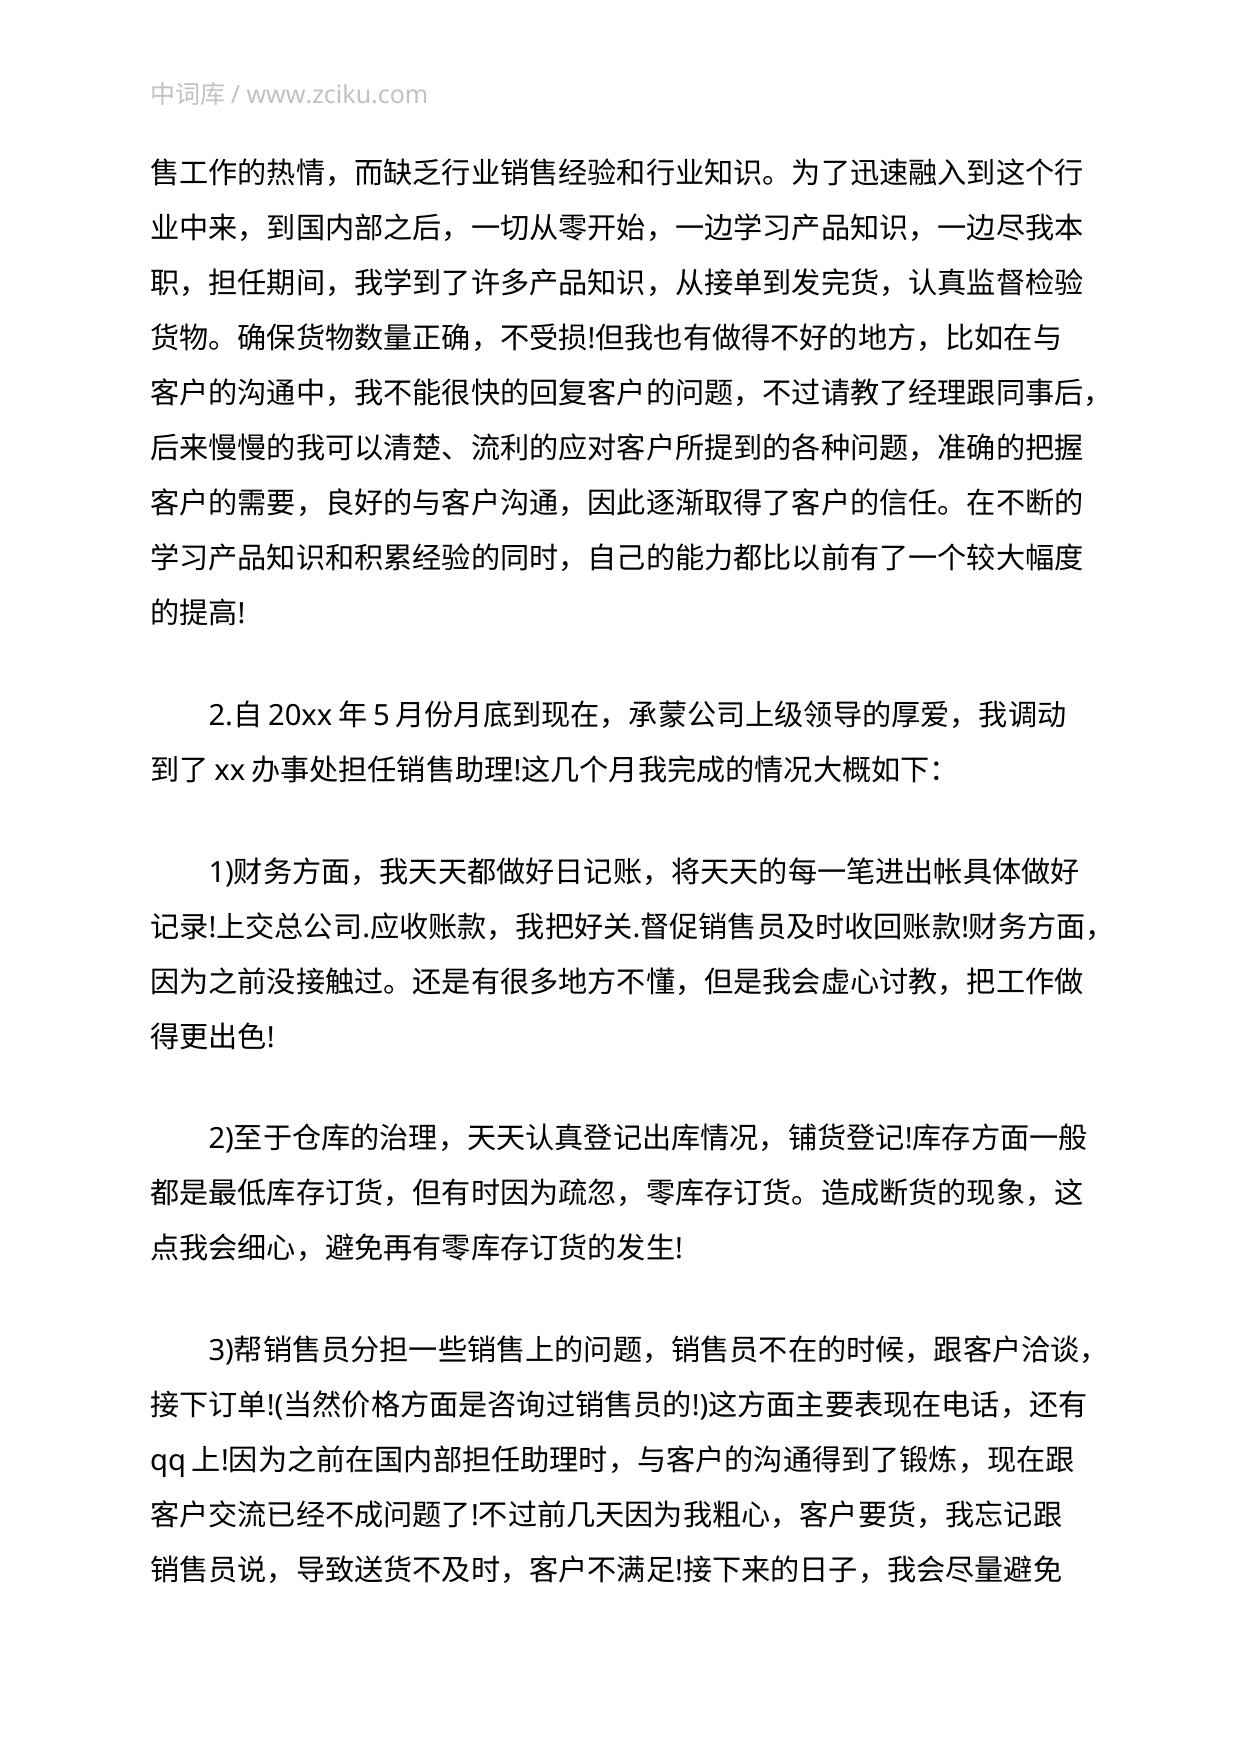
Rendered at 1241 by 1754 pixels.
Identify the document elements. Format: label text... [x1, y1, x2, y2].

text 2)至于仓库的治理，天天认真登记出库情况，铺货登记!库存方面一般都是最低库存订货，但有时因为疏忽，零库存订货。造成断货的现象，这点我会细心，避免再有零库存订货的发生! [150, 1115, 1090, 1267]
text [150, 150, 1090, 632]
text 1)财务方面，我天天都做好日记账，将天天的每一笔进出帐具体做好记录!上交总公司.应收账款，我把好关.督促销售员及时收回账款!财务方面，因为之前没接触过。还是有很多地方不懂，但是我会虚心讨教，把工作做得更出色! [150, 848, 1090, 1056]
text 2.自20xx年5月份月底到现在，承蒙公司上级领导的厚爱，我调动到了xx办事处担任销售助理!这几个月我完成的情况大概如下： [150, 691, 1090, 789]
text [150, 1327, 1090, 1589]
